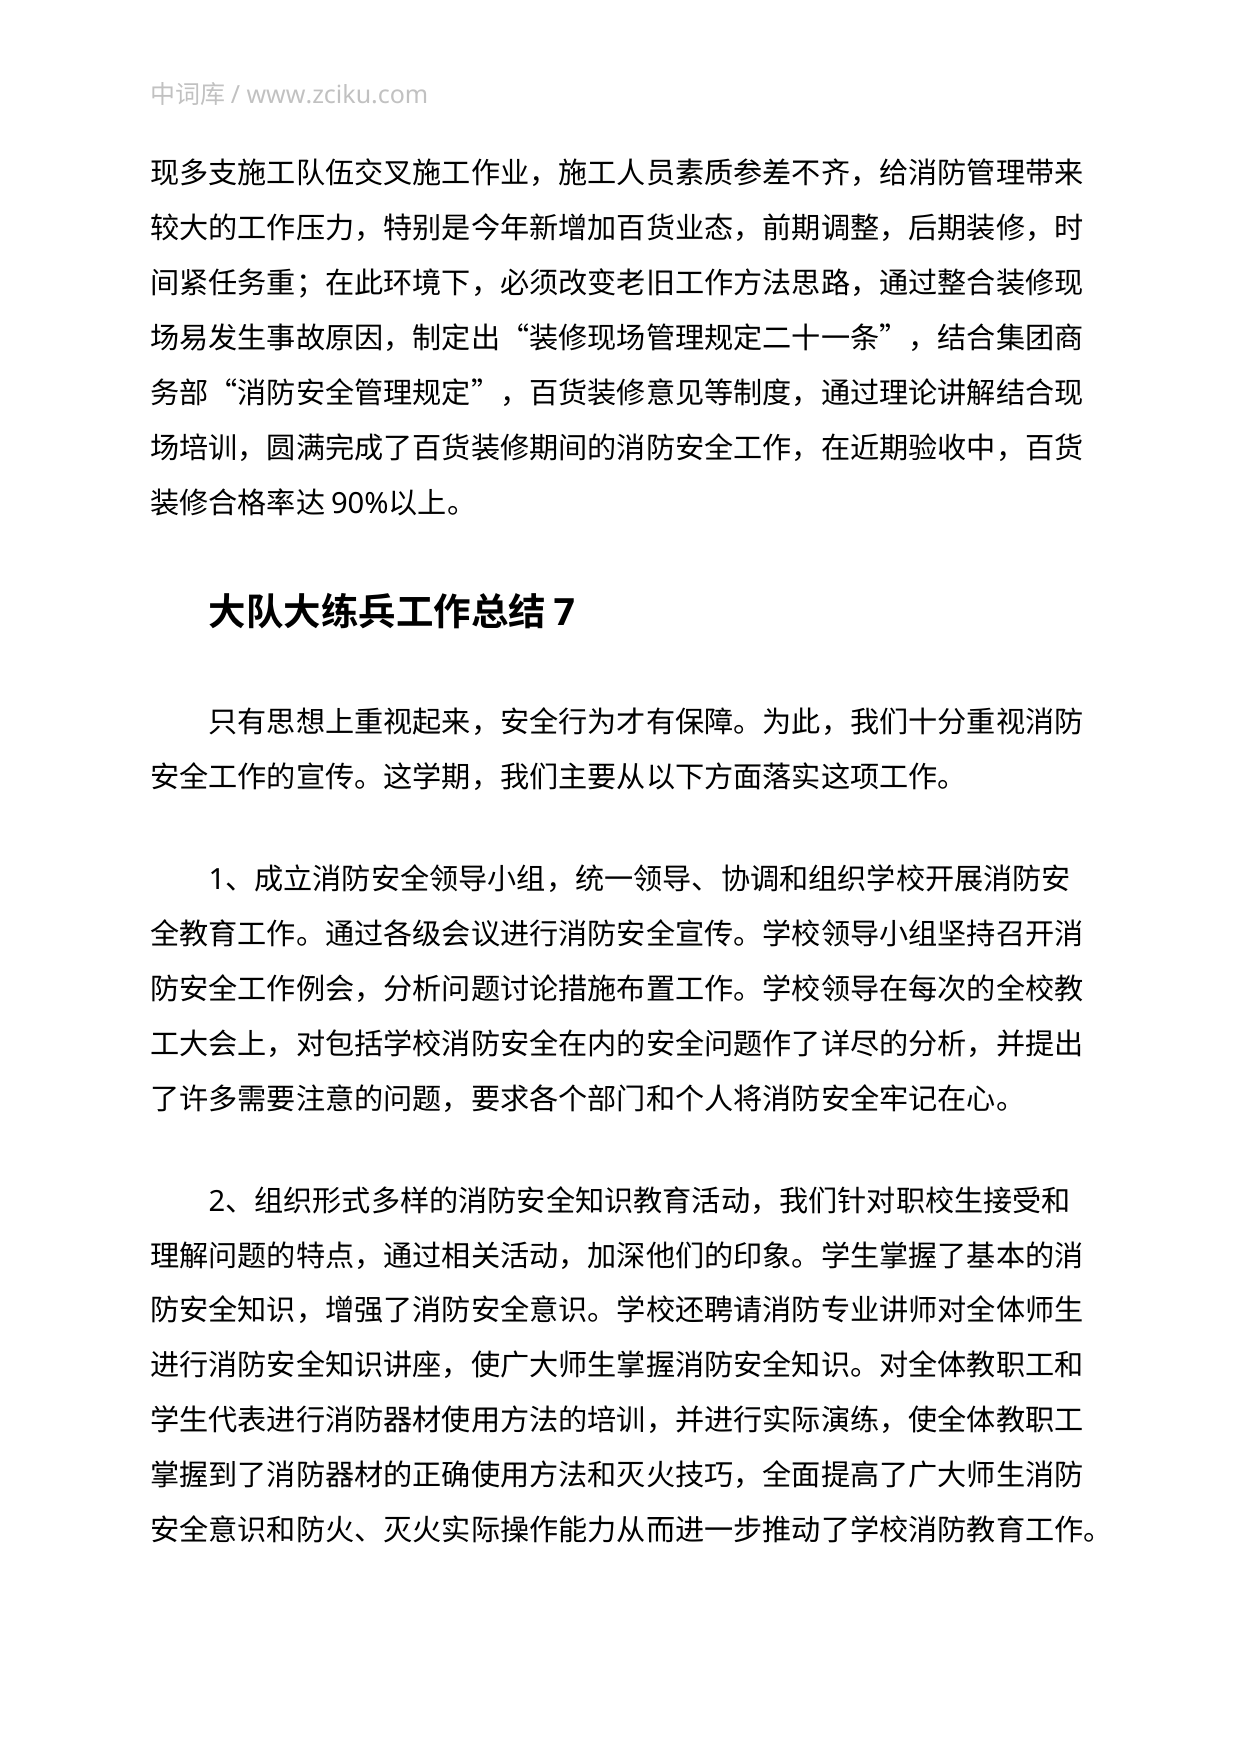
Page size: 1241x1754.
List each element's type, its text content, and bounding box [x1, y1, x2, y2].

text 大队大练兵工作总结7 [150, 581, 1090, 636]
text 2、组织形式多样的消防安全知识教育活动，我们针对职校生接受和理解问题的特点，通过相关活动，加深他们的印象。学生掌握了基本的消防安全知识，增强了消防安全意识。学校还聘请消防专业讲师对全体师生进行消防安全知识讲座，使广大师生掌握消防安全知识。对全体教职工和学生代表进行消防器材使用方法的培训，并进行实际演练，使全体教职工掌握到了消防器材的正确使用方法和灭火技巧，全面提高了广大师生消防安全意识和防火、灭火实际操作能力从而进一步推动了学校消防教育工作。 [150, 1177, 1090, 1549]
text 只有思想上重视起来，安全行为才有保障。为此，我们十分重视消防安全工作的宣传。这学期，我们主要从以下方面落实这项工作。 [150, 699, 1090, 796]
text 1、成立消防安全领导小组，统一领导、协调和组织学校开展消防安全教育工作。通过各级会议进行消防安全宣传。学校领导小组坚持召开消防安全工作例会，分析问题讨论措施布置工作。学校领导在每次的全校教工大会上，对包括学校消防安全在内的安全问题作了详尽的分析，并提出了许多需要注意的问题，要求各个部门和个人将消防安全牢记在心。 [150, 856, 1090, 1118]
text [150, 150, 1090, 522]
